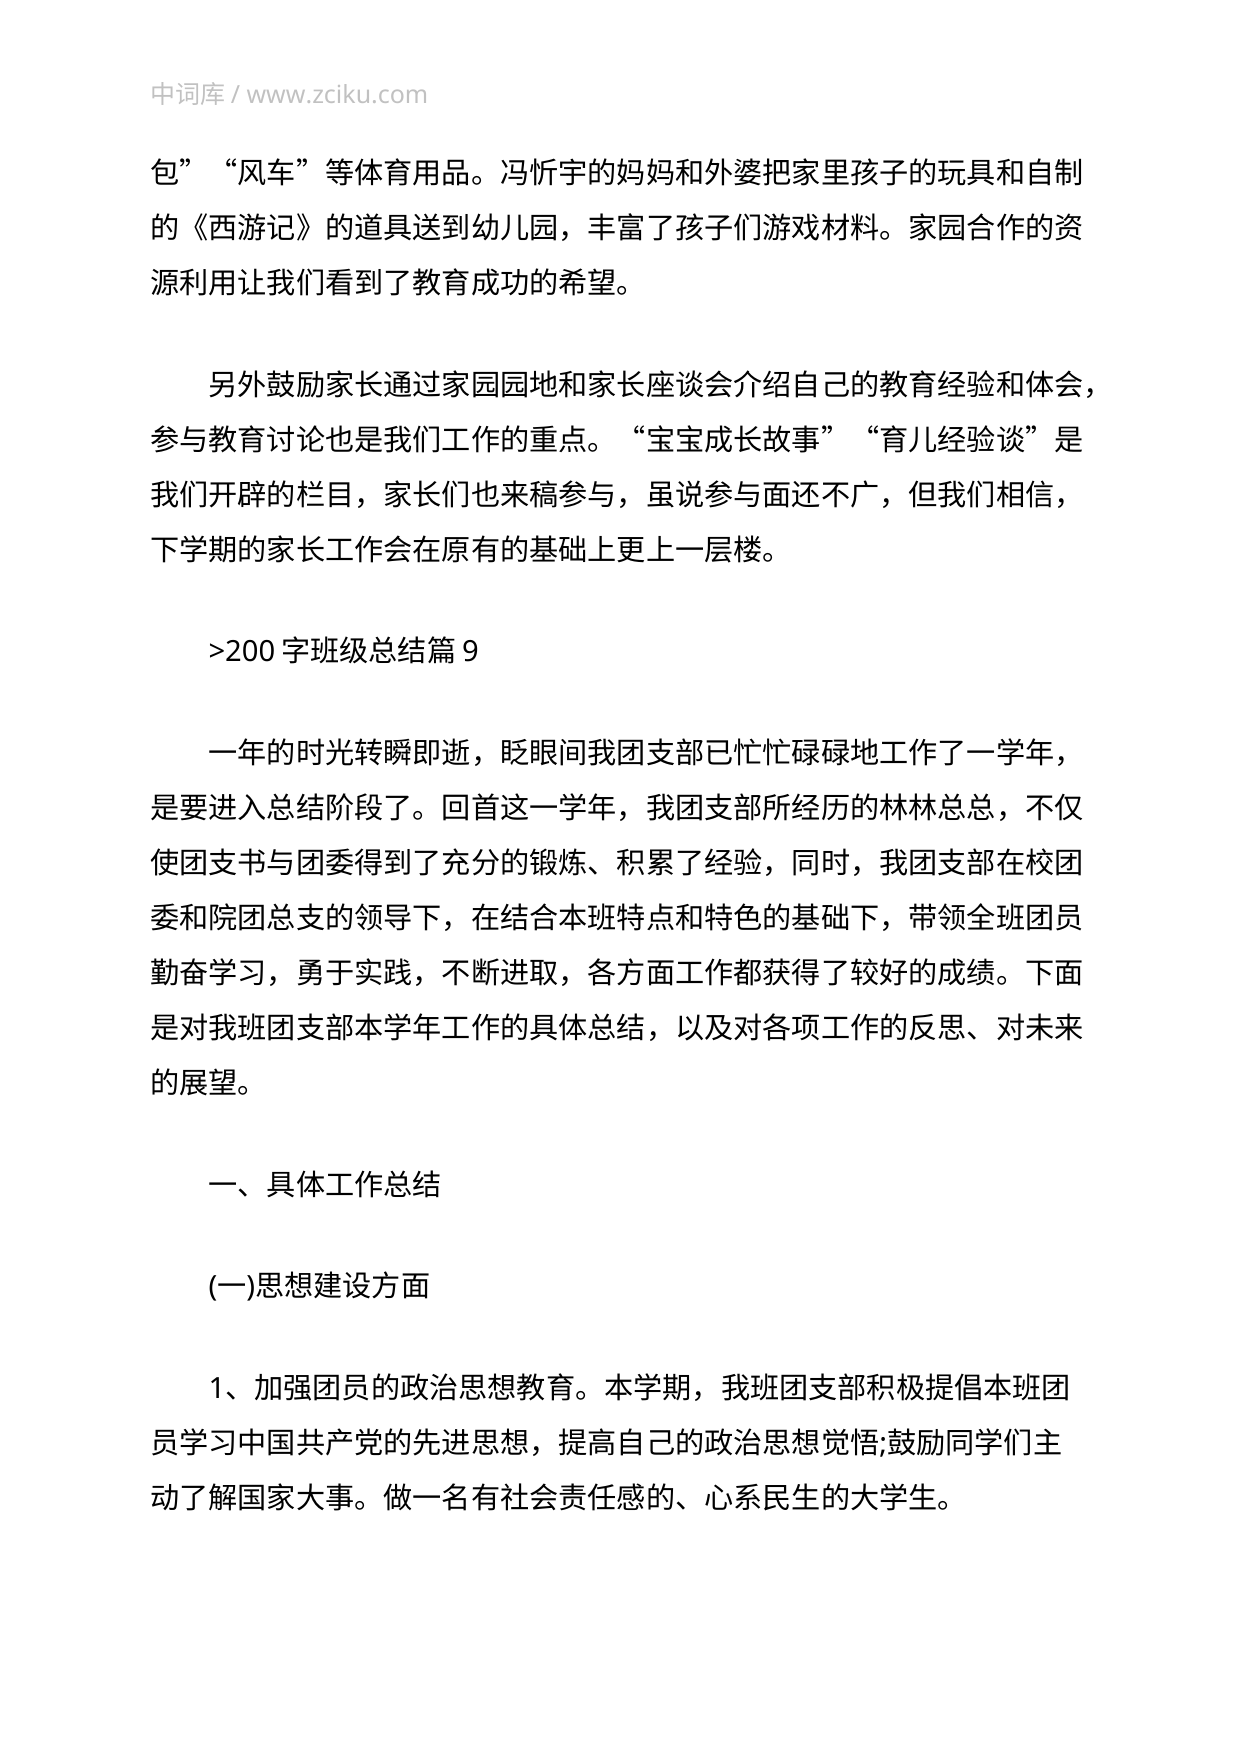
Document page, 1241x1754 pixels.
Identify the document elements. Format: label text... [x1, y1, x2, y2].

text 一年的时光转瞬即逝，眨眼间我团支部已忙忙碌碌地工作了一学年，是要进入总结阶段了。回首这一学年，我团支部所经历的林林总总，不仅使团支书与团委得到了充分的锻炼、积累了经验，同时，我团支部在校团委和院团总支的领导下，在结合本班特点和特色的基础下，带领全班团员勤奋学习，勇于实践，不断进取，各方面工作都获得了较好的成绩。下面是对我班团支部本学年工作的具体总结，以及对各项工作的反思、对未来的展望。 [150, 730, 1090, 1102]
text 一、具体工作总结 [150, 1161, 1090, 1203]
text 另外鼓励家长通过家园园地和家长座谈会介绍自己的教育经验和体会，参与教育讨论也是我们工作的重点。“宝宝成长故事”“育儿经验谈”是我们开辟的栏目，家长们也来稿参与，虽说参与面还不广，但我们相信，下学期的家长工作会在原有的基础上更上一层楼。 [150, 362, 1090, 568]
text 1、加强团员的政治思想教育。本学期，我班团支部积极提倡本班团员学习中国共产党的先进思想，提高自己的政治思想觉悟;鼓励同学们主动了解国家大事。做一名有社会责任感的、心系民生的大学生。 [150, 1365, 1090, 1517]
text >200字班级总结篇9 [150, 628, 1090, 670]
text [150, 150, 1090, 302]
text (一)思想建设方面 [150, 1263, 1090, 1305]
